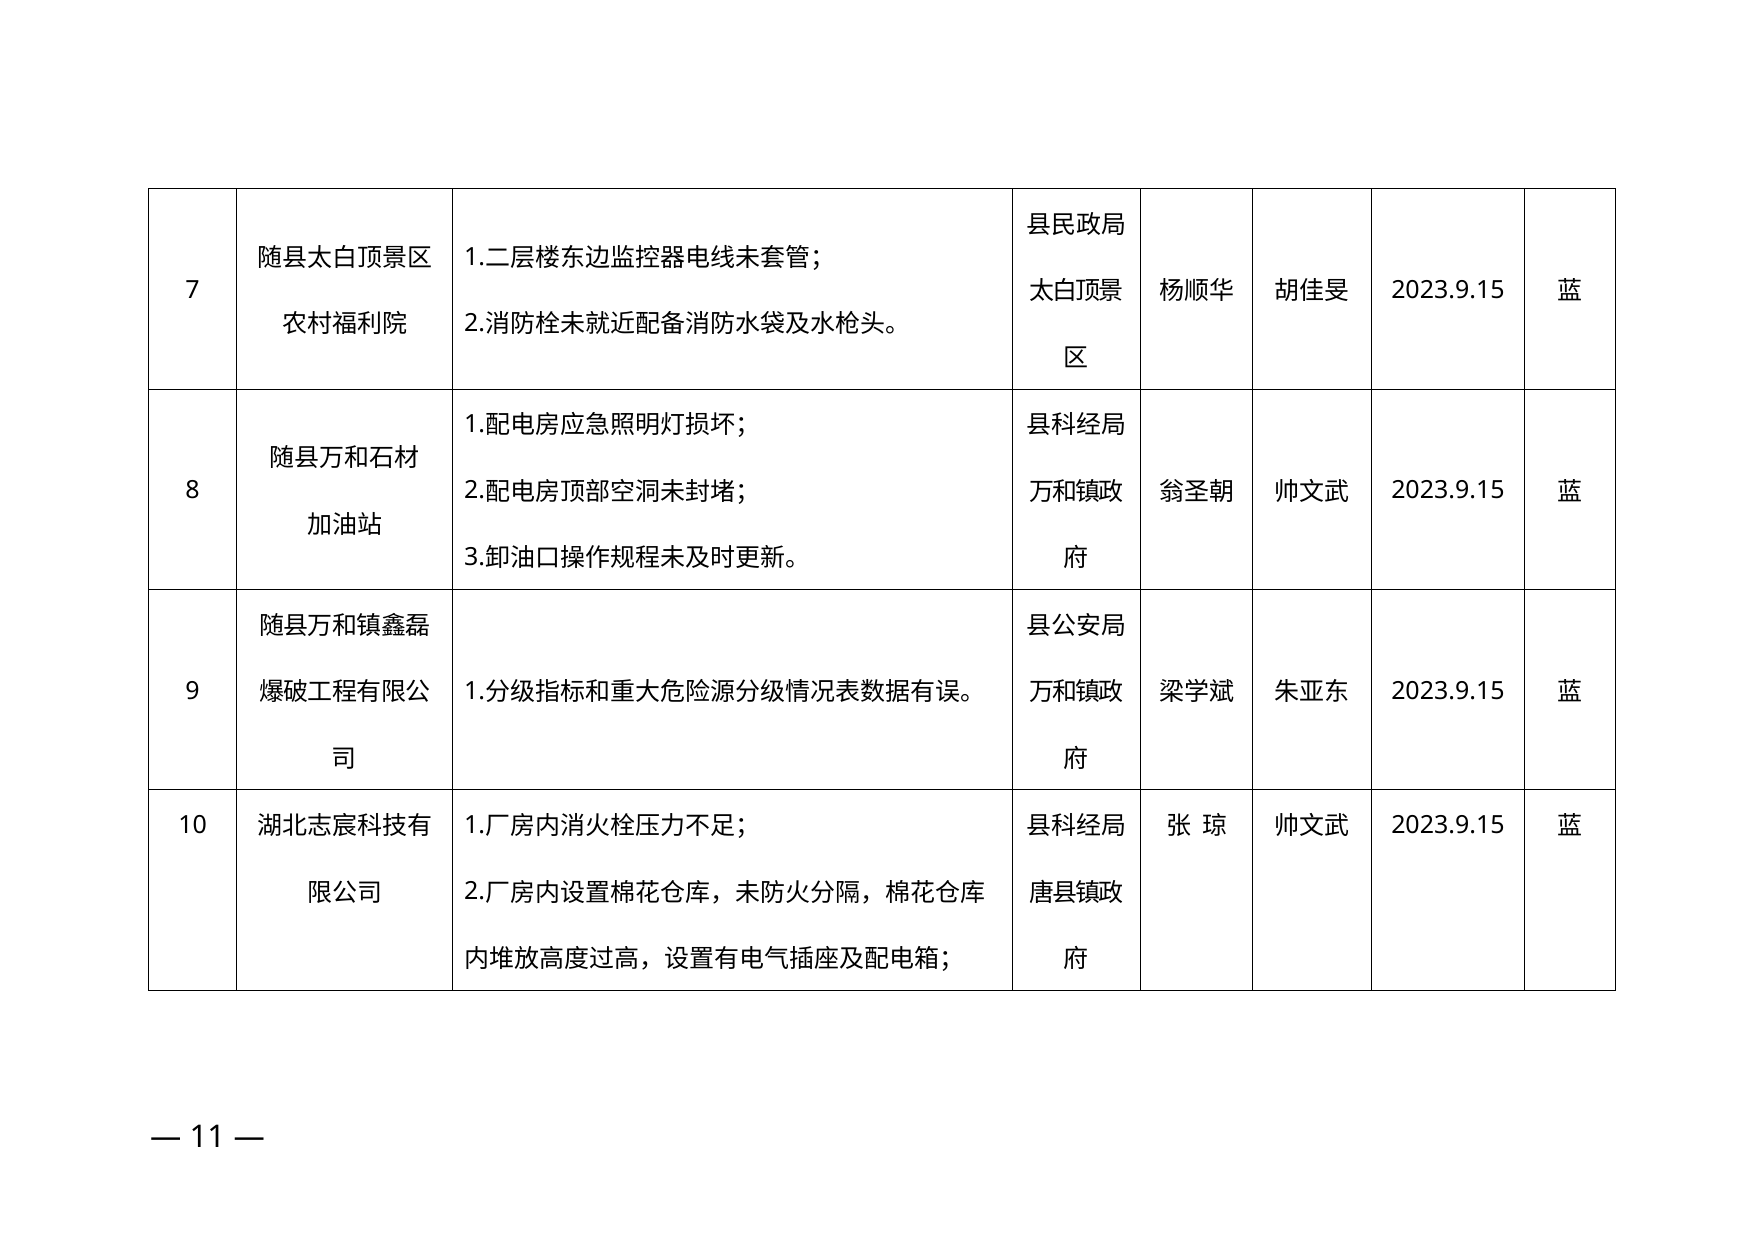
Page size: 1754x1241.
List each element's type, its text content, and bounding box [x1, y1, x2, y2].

table_cell 7 [149, 189, 236, 388]
table_cell 2023.9.15 [1372, 790, 1524, 990]
table_cell 帅文武 [1253, 390, 1371, 589]
table_cell 蓝 [1525, 390, 1615, 589]
table_cell 2023.9.15 [1372, 390, 1524, 589]
table_cell 帅文武 [1253, 790, 1371, 990]
table_cell 县公安局万和镇政府 [1013, 590, 1140, 789]
table_cell 10 [149, 790, 236, 990]
table_cell 杨顺华 [1141, 189, 1252, 388]
table_cell 1.二层楼东边监控器电线未套管； 2.消防栓未就近配备消防水袋及水枪头。 [453, 189, 1012, 388]
table_cell 县科经局唐县镇政府 [1013, 790, 1140, 990]
table_cell 随县太白顶景区农村福利院 [237, 189, 452, 388]
table_cell 蓝 [1525, 790, 1615, 990]
table_cell 翁圣朝 [1141, 390, 1252, 589]
table_cell 蓝 [1525, 189, 1615, 388]
table_cell 1.配电房应急照明灯损坏； 2.配电房顶部空洞未封堵； 3.卸油口操作规程未及时更新。 [453, 390, 1012, 589]
table_cell 朱亚东 [1253, 590, 1371, 789]
table_cell 张 琼 [1141, 790, 1252, 990]
table_cell 随县万和镇鑫磊爆破工程有限公司 [237, 590, 452, 789]
table_cell 2023.9.15 [1372, 590, 1524, 789]
table_cell 9 [149, 590, 236, 789]
table_cell 1.分级指标和重大危险源分级情况表数据有误。 [453, 590, 1012, 789]
table_cell 胡佳旻 [1253, 189, 1371, 388]
table_cell 2023.9.15 [1372, 189, 1524, 388]
table_cell 8 [149, 390, 236, 589]
table_cell 县科经局万和镇政府 [1013, 390, 1140, 589]
table_cell 梁学斌 [1141, 590, 1252, 789]
table_cell 蓝 [1525, 590, 1615, 789]
table_cell 随县万和石材 加油站 [237, 390, 452, 589]
table_cell 湖北志宸科技有限公司 [237, 790, 452, 990]
table_cell 县民政局太白顶景区 [1013, 189, 1140, 388]
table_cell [453, 790, 1012, 990]
